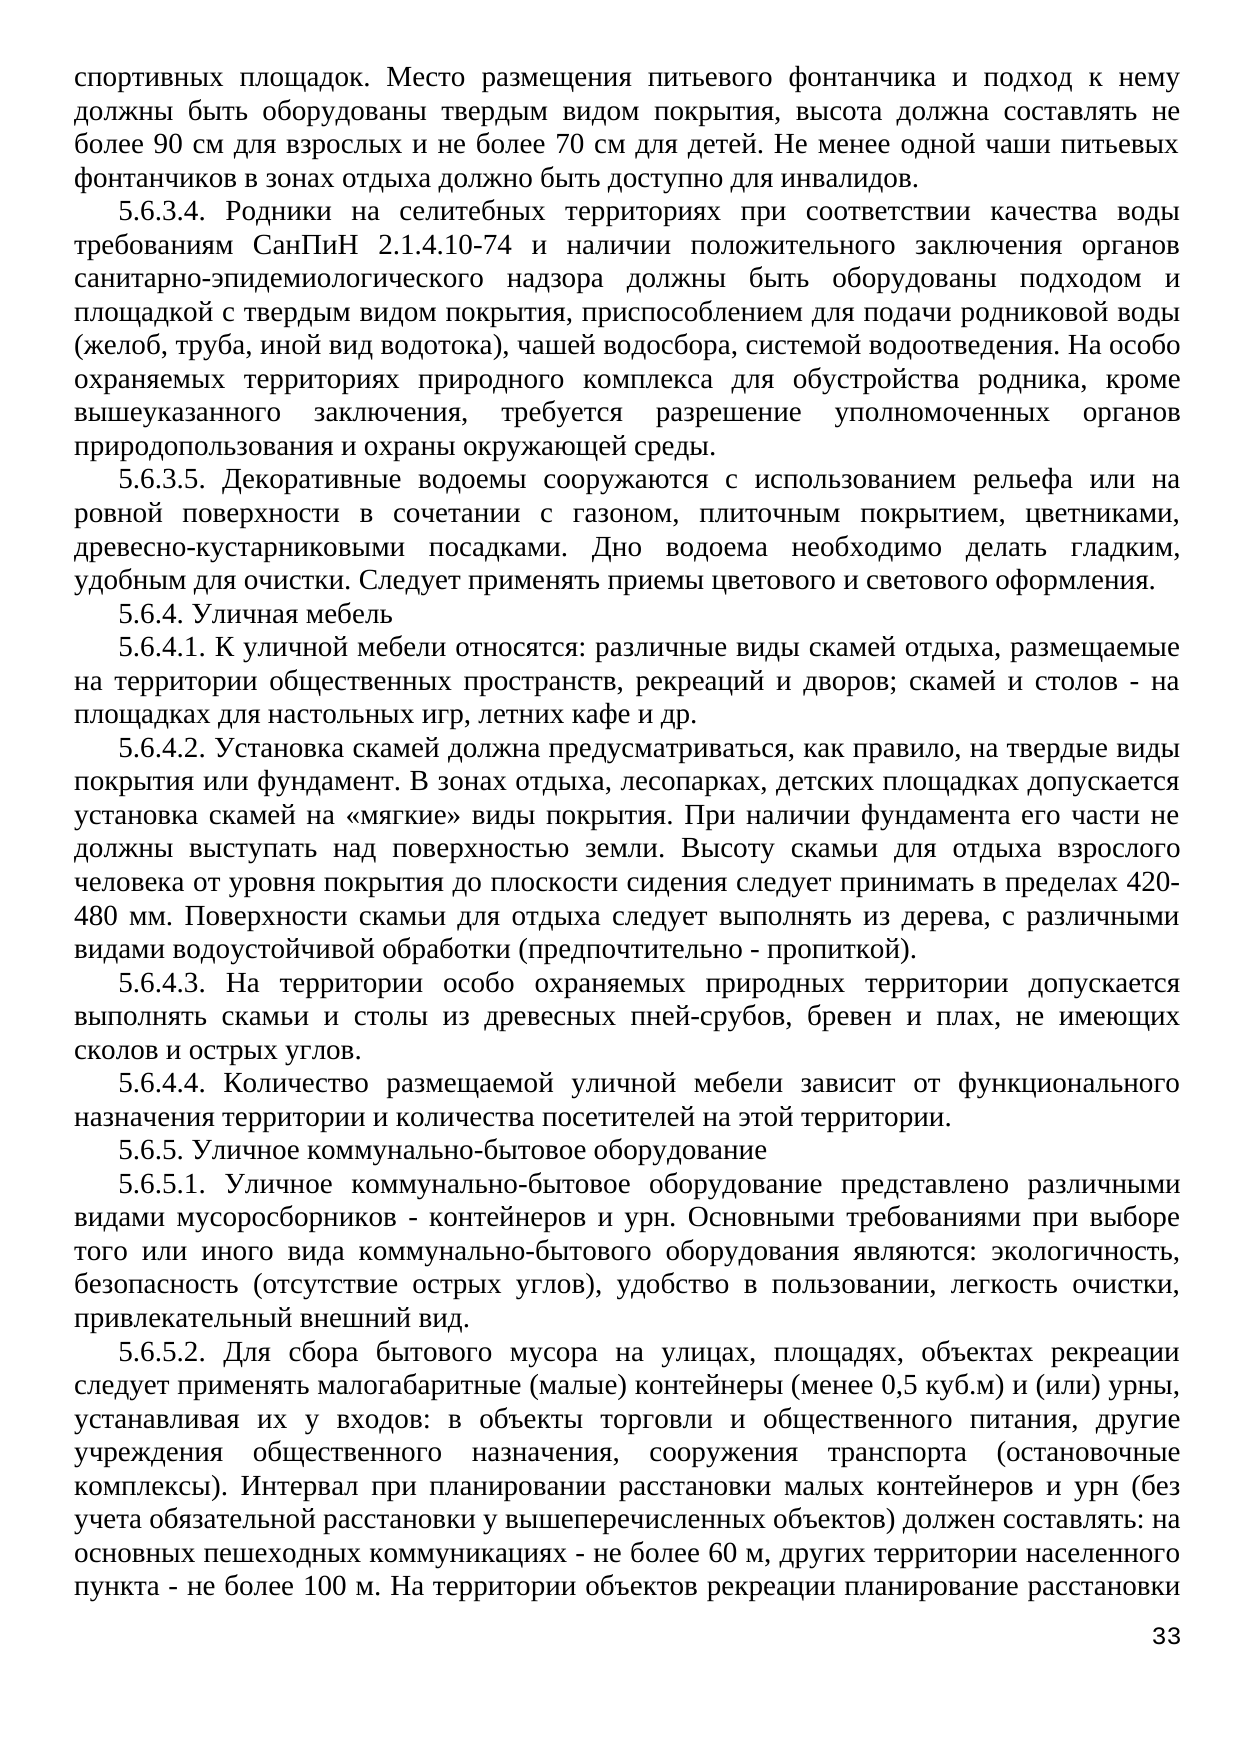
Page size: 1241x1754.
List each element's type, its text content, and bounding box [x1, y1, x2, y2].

text 5.6.5.1. Уличное коммунально-бытовое оборудование представлено различными видами мусоросборников - контейнеров и урн. Основными требованиями при выборе того или иного вида коммунально-бытового оборудования являются: экологичность, безопасность (отсутствие острых углов), удобство в пользовании, легкость очистки, привлекательный внешний вид. [74, 1166, 1181, 1334]
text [74, 59, 1181, 193]
text 5.6.4.2. Установка скамей должна предусматриваться, как правило, на твердые виды покрытия или фундамент. В зонах отдыха, лесопарках, детских площадках допускается установка скамей на «мягкие» виды покрытия. При наличии фундамента его части не должны выступать над поверхностью земли. Высоту скамьи для отдыха взрослого человека от уровня покрытия до плоскости сидения следует принимать в пределах 420-. Поверхности скамьи для отдыха следует выполнять из дерева, с различными видами водоустойчивой обработки (предпочтительно - пропиткой). [74, 730, 1181, 965]
text 5.6.4.4. Количество размещаемой уличной мебели зависит от функционального назначения территории и количества посетителей на этой территории. [74, 1065, 1181, 1132]
text 5.6.4.1. К уличной мебели относятся: различные виды скамей отдыха, размещаемые на территории общественных пространств, рекреаций и дворов; скамей и столов - на площадках для настольных игр, летних кафе и др. [74, 629, 1181, 730]
text 5.6.4.3. На территории особо охраняемых природных территории допускается выполнять скамьи и столы из древесных пней-срубов, бревен и плах, не имеющих сколов и острых углов. [74, 965, 1181, 1065]
text 5.6.5. Уличное коммунально-бытовое оборудование [74, 1132, 1181, 1166]
text 5.6.3.4. Родники на селитебных территориях при соответствии качества воды требованиям СанПиН 2.1.4.10-74 и наличии положительного заключения органов санитарно-эпидемиологического надзора должны быть оборудованы подходом и площадкой с твердым видом покрытия, приспособлением для подачи родниковой воды (желоб, труба, иной вид водотока), чашей водосбора, системой водоотведения. На особо охраняемых территориях природного комплекса для обустройства родника, кроме вышеуказанного заключения, требуется разрешение уполномоченных органов природопользования и охраны окружающей среды. [74, 193, 1181, 462]
text 5.6.4. Уличная мебель [74, 596, 1181, 629]
text 5.6.3.5. Декоративные водоемы сооружаются с использованием рельефа или на ровной поверхности в сочетании с газоном, плиточным покрытием, цветниками, древесно-кустарниковыми посадками. Дно водоема необходимо делать гладким, удобным для очистки. Следует применять приемы цветового и светового оформления. [74, 462, 1181, 596]
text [74, 1334, 1181, 1602]
